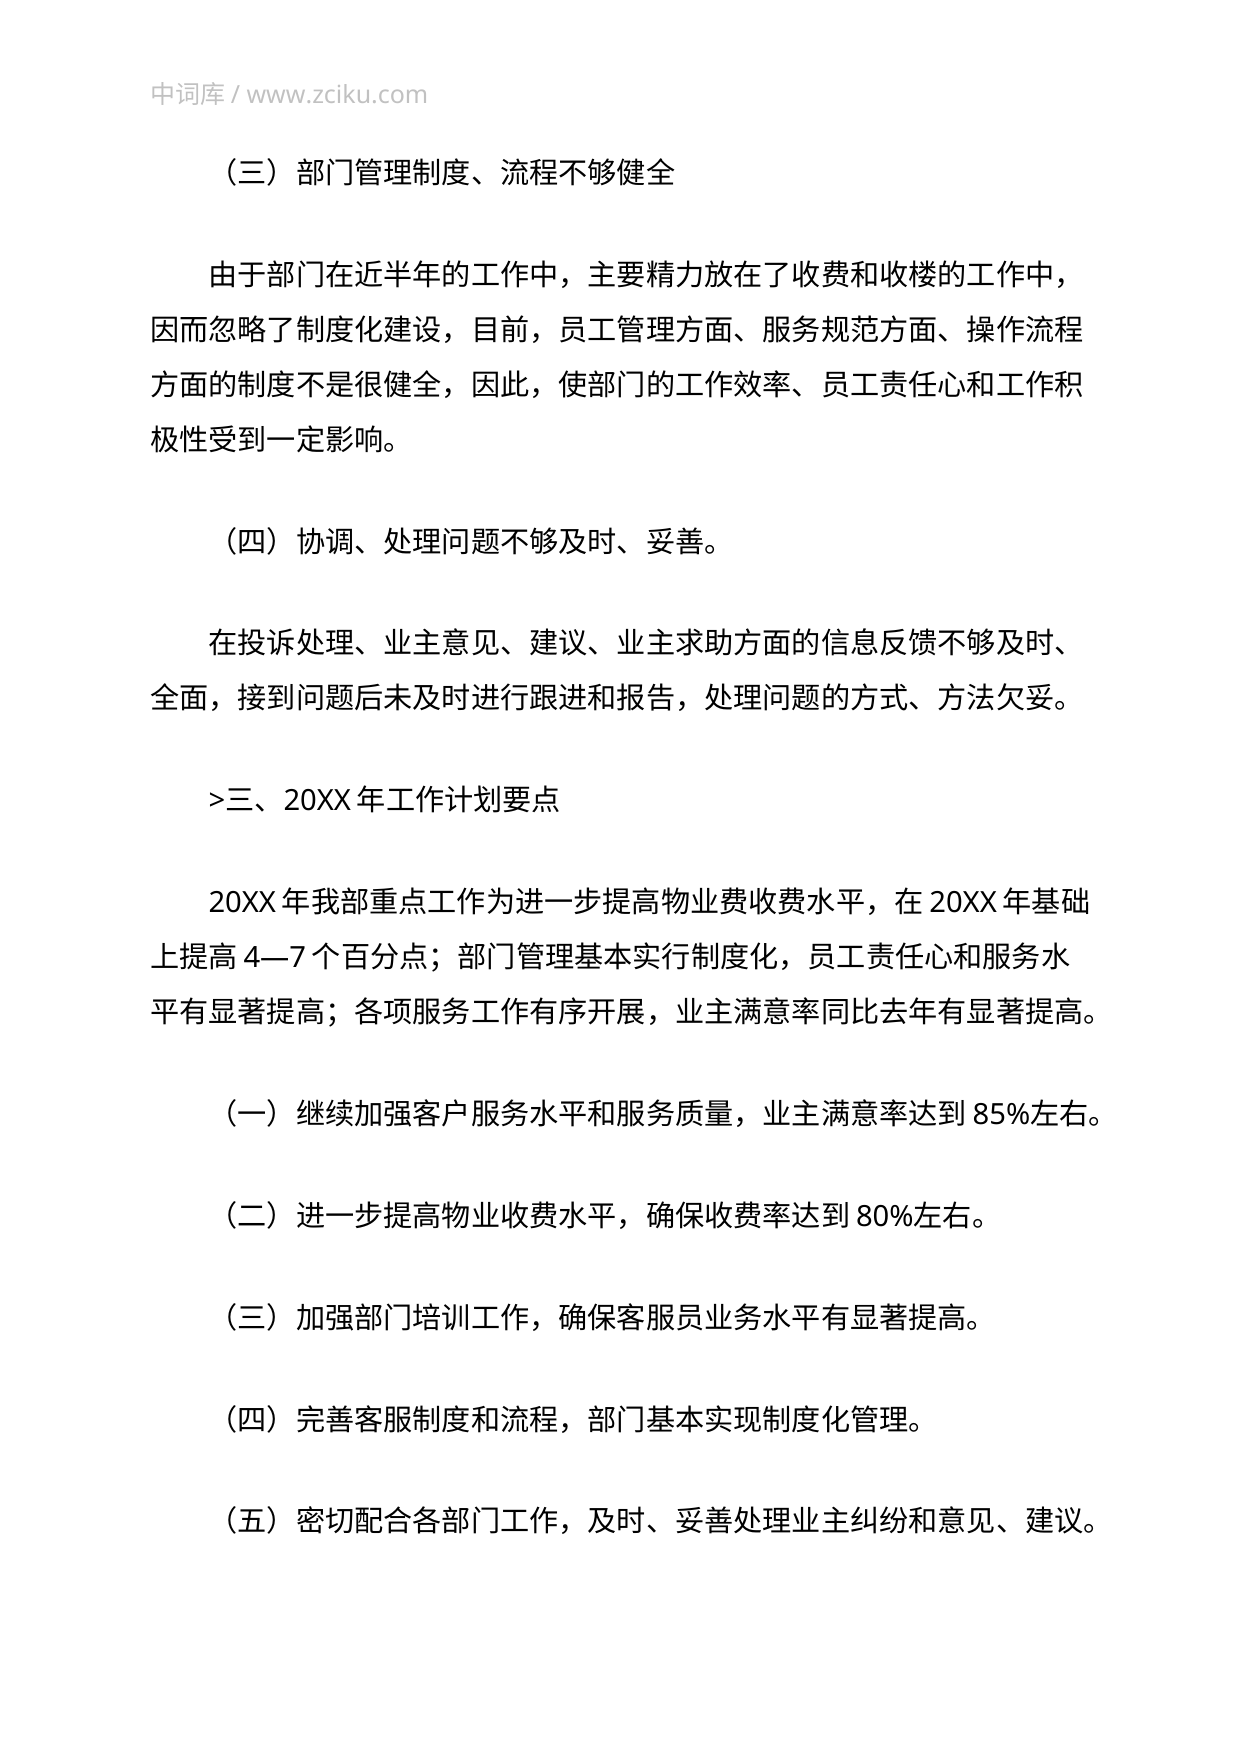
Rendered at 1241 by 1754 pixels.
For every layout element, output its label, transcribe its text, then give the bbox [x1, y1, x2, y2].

text （三）加强部门培训工作，确保客服员业务水平有显著提高。 [150, 1294, 1090, 1337]
text （一）继续加强客户服务水平和服务质量，业主满意率达到85%左右。 [150, 1090, 1090, 1133]
text 在投诉处理、业主意见、建议、业主求助方面的信息反馈不够及时、全面，接到问题后未及时进行跟进和报告，处理问题的方式、方法欠妥。 [150, 620, 1090, 717]
text （五）密切配合各部门工作，及时、妥善处理业主纠纷和意见、建议。 [150, 1498, 1090, 1540]
text >三、20XX年工作计划要点 [150, 777, 1090, 819]
text （三）部门管理制度、流程不够健全 [150, 150, 1090, 192]
text （四）协调、处理问题不够及时、妥善。 [150, 518, 1090, 561]
text 20XX年我部重点工作为进一步提高物业费收费水平，在20XX年基础上提高4—7个百分点；部门管理基本实行制度化，员工责任心和服务水平有显著提高；各项服务工作有序开展，业主满意率同比去年有显著提高。 [150, 879, 1090, 1031]
text 由于部门在近半年的工作中，主要精力放在了收费和收楼的工作中，因而忽略了制度化建设，目前，员工管理方面、服务规范方面、操作流程方面的制度不是很健全，因此，使部门的工作效率、员工责任心和工作积极性受到一定影响。 [150, 252, 1090, 459]
text （四）完善客服制度和流程，部门基本实现制度化管理。 [150, 1396, 1090, 1438]
text （二）进一步提高物业收费水平，确保收费率达到80%左右。 [150, 1192, 1090, 1235]
